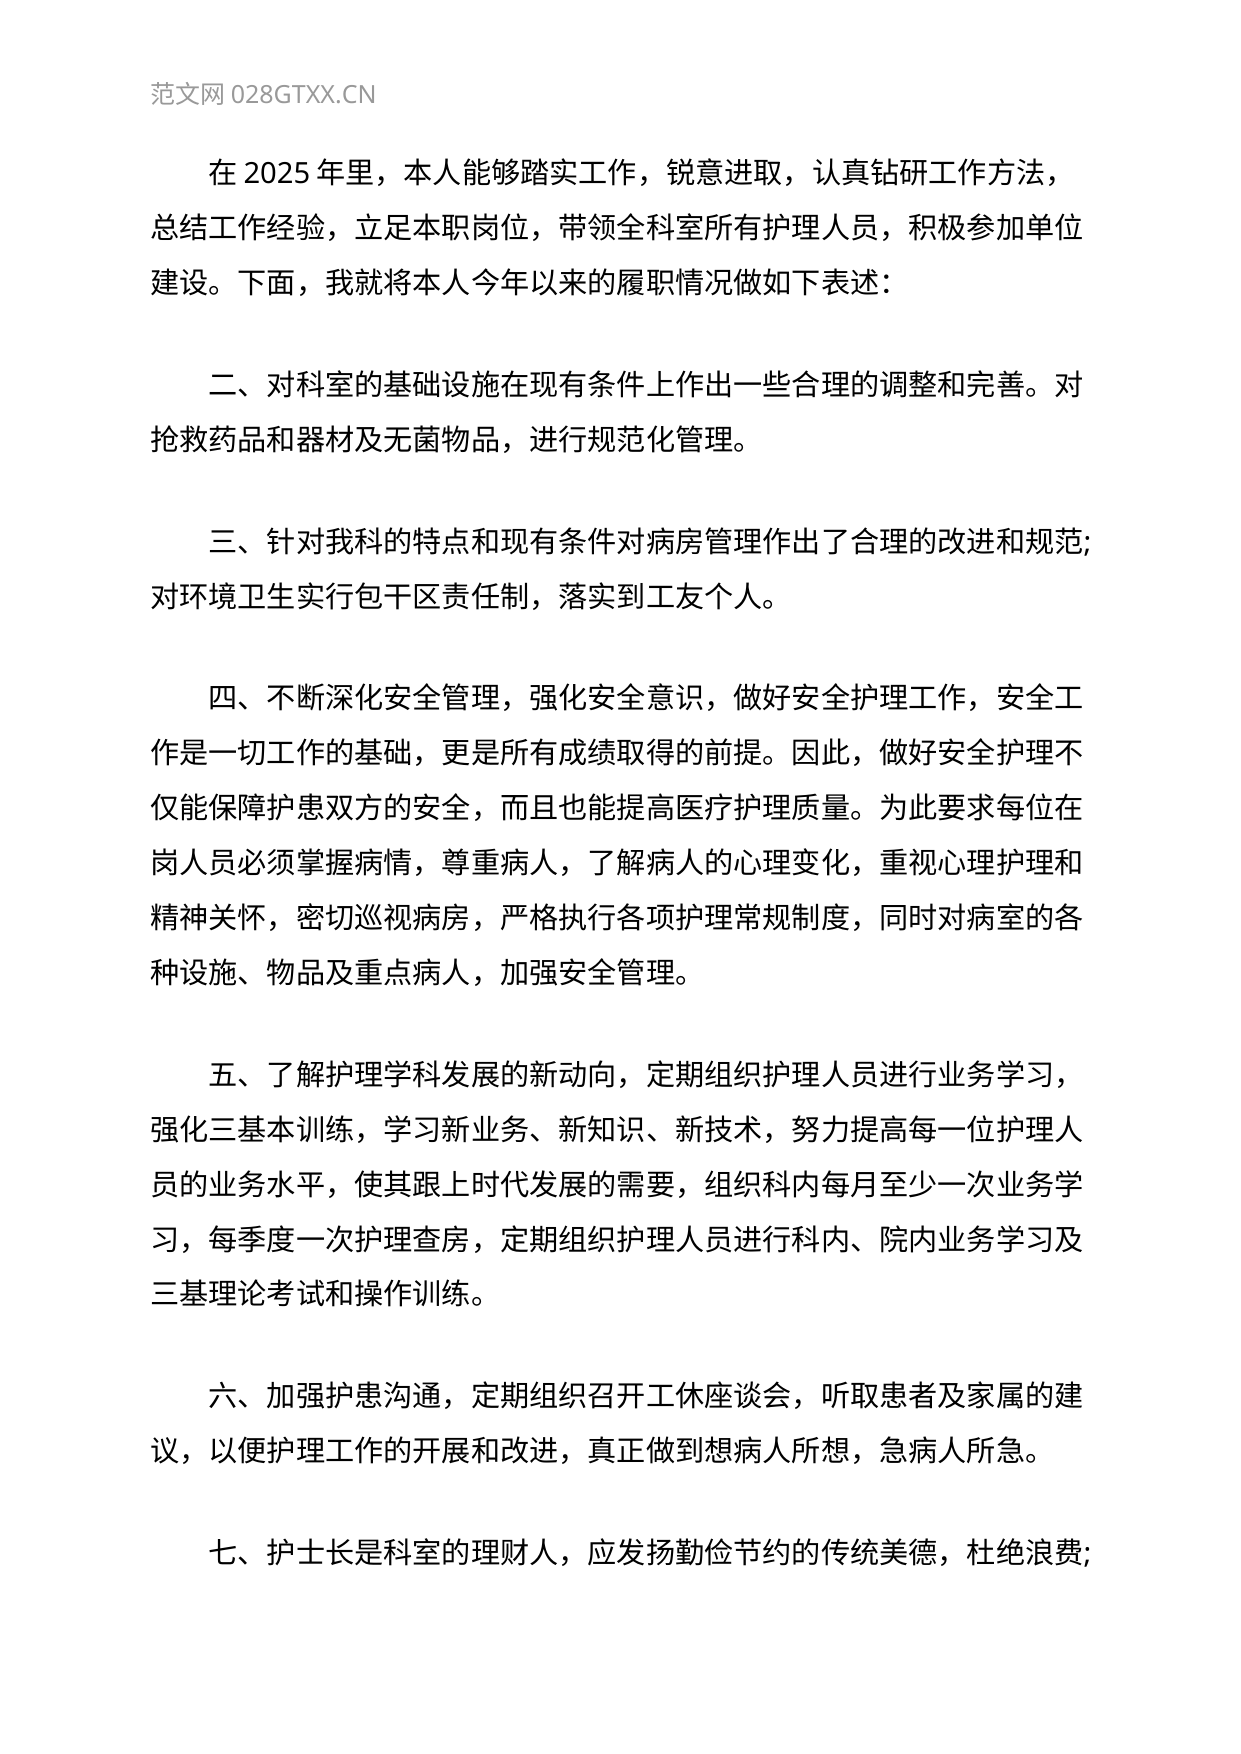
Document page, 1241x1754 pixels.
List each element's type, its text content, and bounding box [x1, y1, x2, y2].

text 二、对科室的基础设施在现有条件上作出一些合理的调整和完善。对抢救药品和器材及无菌物品，进行规范化管理。 [150, 362, 1090, 459]
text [150, 1529, 1090, 1572]
text 六、加强护患沟通，定期组织召开工休座谈会，听取患者及家属的建议，以便护理工作的开展和改进，真正做到想病人所想，急病人所急。 [150, 1373, 1090, 1470]
text 五、了解护理学科发展的新动向，定期组织护理人员进行业务学习，强化三基本训练，学习新业务、新知识、新技术，努力提高每一位护理人员的业务水平，使其跟上时代发展的需要，组织科内每月至少一次业务学习，每季度一次护理查房，定期组织护理人员进行科内、院内业务学习及三基理论考试和操作训练。 [150, 1051, 1090, 1313]
text 四、不断深化安全管理，强化安全意识，做好安全护理工作，安全工作是一切工作的基础，更是所有成绩取得的前提。因此，做好安全护理不仅能保障护患双方的安全，而且也能提高医疗护理质量。为此要求每位在岗人员必须掌握病情，尊重病人，了解病人的心理变化，重视心理护理和精神关怀，密切巡视病房，严格执行各项护理常规制度，同时对病室的各种设施、物品及重点病人，加强安全管理。 [150, 675, 1090, 992]
text 三、针对我科的特点和现有条件对病房管理作出了合理的改进和规范;对环境卫生实行包干区责任制，落实到工友个人。 [150, 518, 1090, 616]
text 在2025年里，本人能够踏实工作，锐意进取，认真钻研工作方法，总结工作经验，立足本职岗位，带领全科室所有护理人员，积极参加单位建设。下面，我就将本人今年以来的履职情况做如下表述： [150, 150, 1090, 302]
